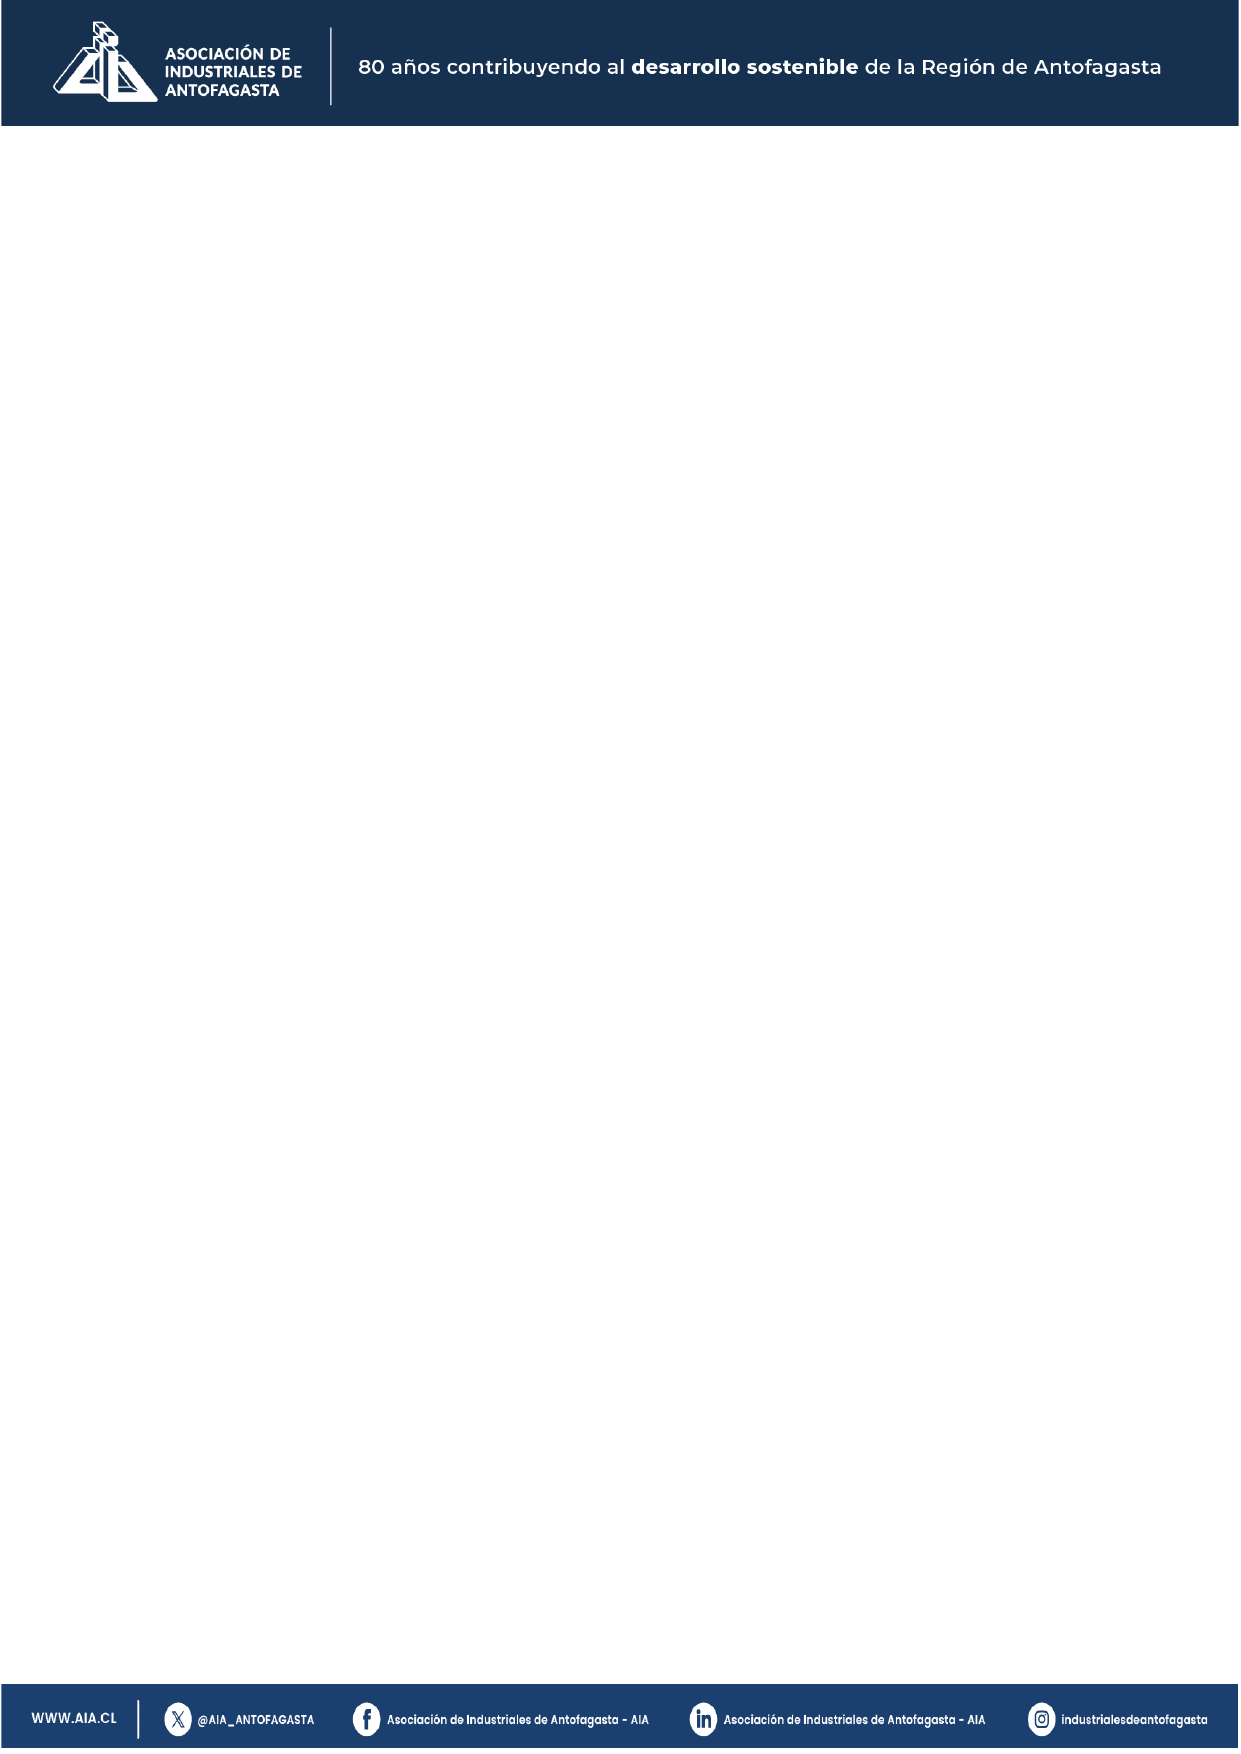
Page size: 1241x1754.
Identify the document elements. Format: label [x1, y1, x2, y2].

picture [0, 1684, 1238, 1747]
